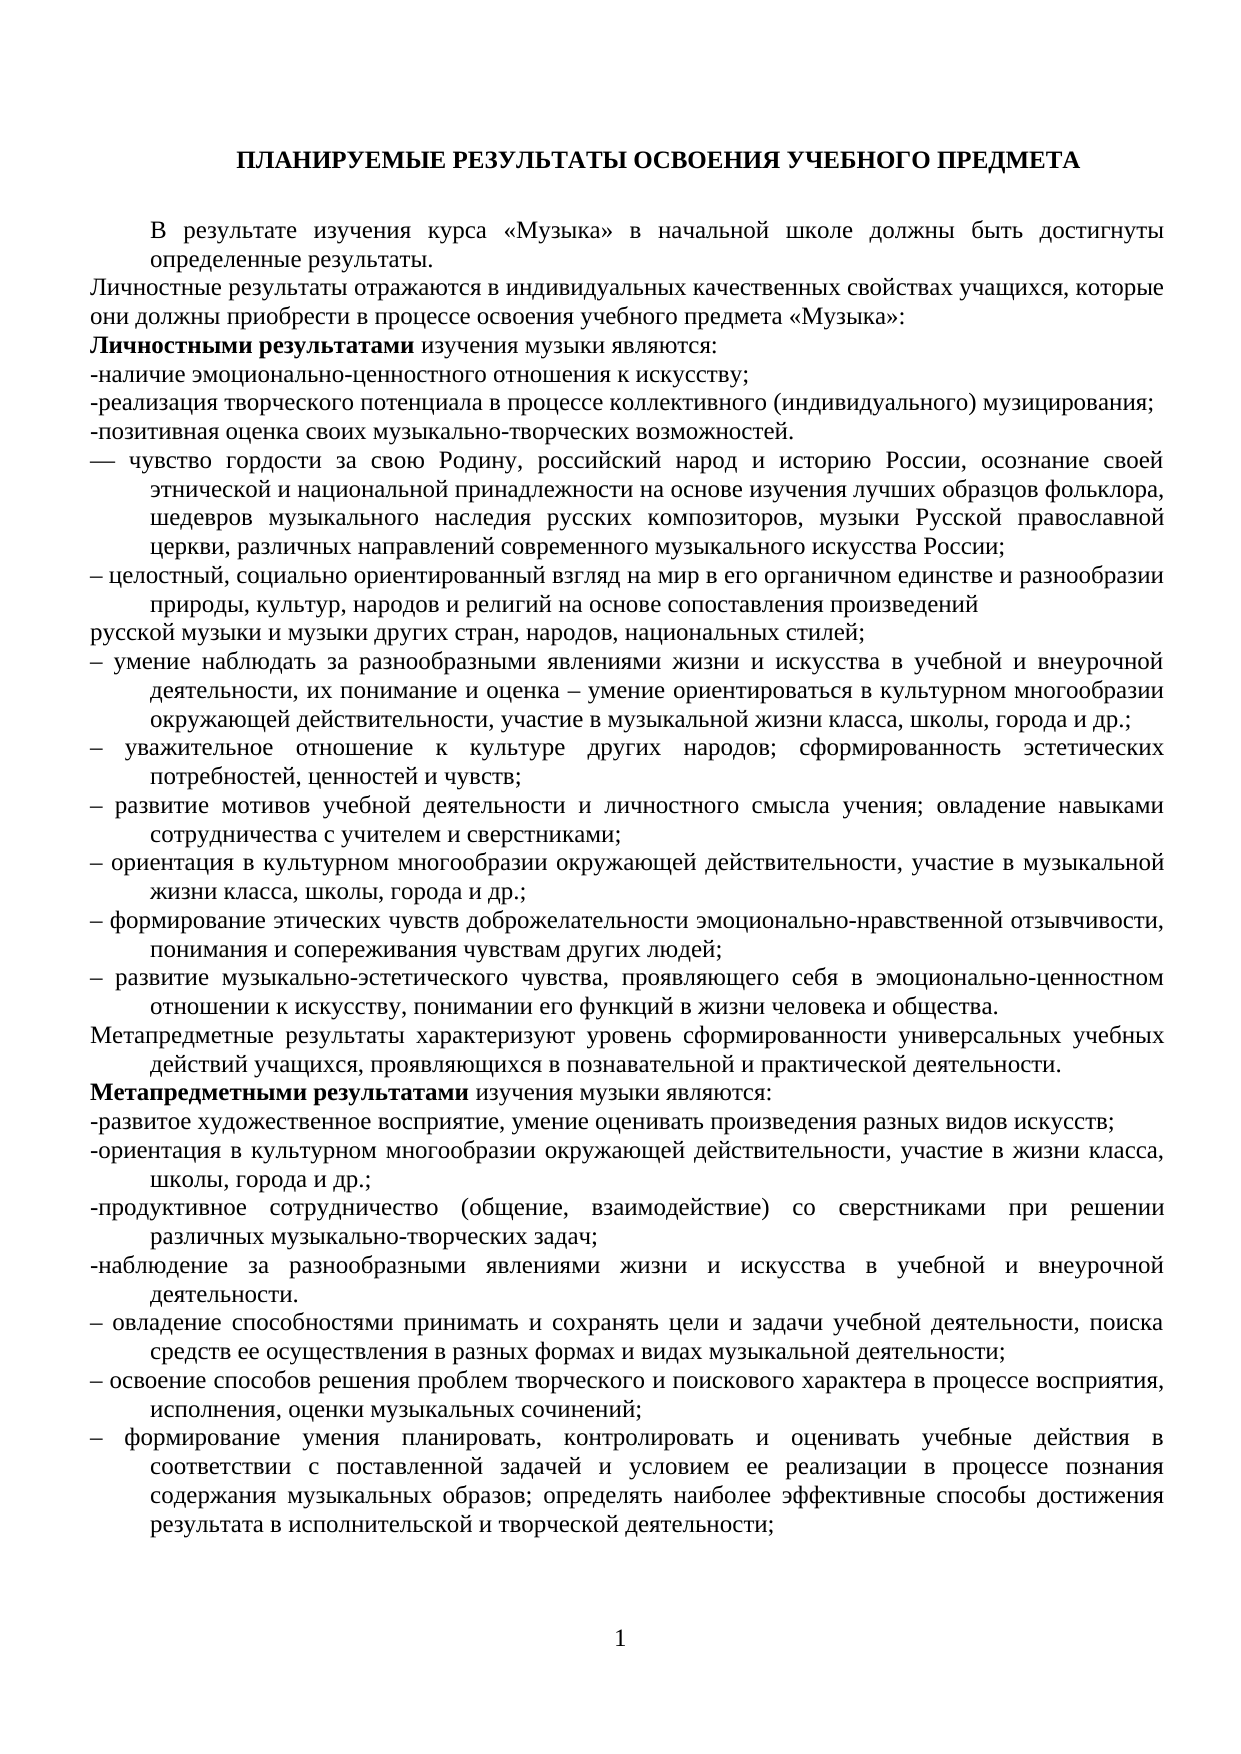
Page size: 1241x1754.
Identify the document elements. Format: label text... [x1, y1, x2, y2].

list -продуктивное сотрудничество (общение, взаимодействие) со сверстниками при решении различных музыкально-творческих задач; [90, 1192, 1165, 1250]
list -реализация творческого потенциала в процессе коллективного (индивидуального) музицирования; [90, 387, 1165, 416]
list Личностные результаты отражаются в индивидуальных качественных свойствах учащихся, которые они должны приобрести в процессе освоения учебного предмета «Музыка»: [90, 272, 1165, 330]
list -наблюдение за разнообразными явлениями жизни и искусства в учебной и внеурочной деятельности. [90, 1250, 1165, 1307]
text ПЛАНИРУЕМЫЕ Результаты освоения учебного предмета [77, 145, 1165, 174]
list – уважительное отношение к культуре других народов; сформированность эстетических потребностей, ценностей и чувств; [90, 732, 1165, 790]
list -наличие эмоционально-ценностного отношения к искусству; [90, 359, 1165, 387]
list – формирование этических чувств доброжелательности эмоционально-нравственной отзывчивости, понимания и сопереживания чувствам других людей; [90, 905, 1165, 962]
list – целостный, социально ориентированный взгляд на мир в его органичном единстве и разнообразии природы, культур, народов и религий на основе сопоставления произведений [90, 560, 1165, 617]
list – умение наблюдать за разнообразными явлениями жизни и искусства в учебной и внеурочной деятельности, их понимание и оценка – умение ориентироваться в культурном многообразии окружающей действительности, участие в музыкальной жизни класса, школы, города и др.; [90, 646, 1165, 732]
list – формирование умения планировать, контролировать и оценивать учебные действия в соответствии с поставленной задачей и условием ее реализации в процессе познания содержания музыкальных образов; определять наиболее эффективные способы достижения результата в исполнительской и творческой деятельности; [90, 1422, 1165, 1537]
list – освоение способов решения проблем творческого и поискового характера в процессе восприятия, исполнения, оценки музыкальных сочинений; [90, 1365, 1165, 1422]
list – развитие музыкально-эстетического чувства, проявляющего себя в эмоционально-ценностном отношении к искусству, понимании его функций в жизни человека и общества. [90, 962, 1165, 1020]
list Метапредметные результаты характеризуют уровень сформированности универсальных учебных действий учащихся, проявляющихся в познавательной и практической деятельности. [90, 1020, 1165, 1077]
list русской музыки и музыки других стран, народов, национальных стилей; [90, 617, 1165, 646]
list -развитое художественное восприятие, умение оценивать произведения разных видов искусств; [90, 1106, 1165, 1135]
list В результате изучения курса «Музыка» в начальной школе должны быть достигнуты определенные результаты. [150, 215, 1165, 272]
list Метапредметными результатами изучения музыки являются: [90, 1077, 1165, 1106]
list Личностными результатами изучения музыки являются: [90, 330, 1165, 359]
list – ориентация в культурном многообразии окружающей действительности, участие в музыкальной жизни класса, школы, города и др.; [90, 847, 1165, 905]
list – развитие мотивов учебной деятельности и личностного смысла учения; овладение навыками сотрудничества с учителем и сверстниками; [90, 790, 1165, 847]
list -ориентация в культурном многообразии окружающей действительности, участие в жизни класса, школы, города и др.; [90, 1135, 1165, 1192]
list — чувство гордости за свою Родину, российский народ и историю России, осознание своей этнической и национальной принадлежности на основе изучения лучших образцов фольклора, шедевров музыкального наследия русских композиторов, музыки Русской православной церкви, различных направлений современного музыкального искусства России; [90, 445, 1165, 560]
list -позитивная оценка своих музыкально-творческих возможностей. [90, 416, 1165, 445]
list – овладение способностями принимать и сохранять цели и задачи учебной деятельности, поиска средств ее осуществления в разных формах и видах музыкальной деятельности; [90, 1307, 1165, 1365]
